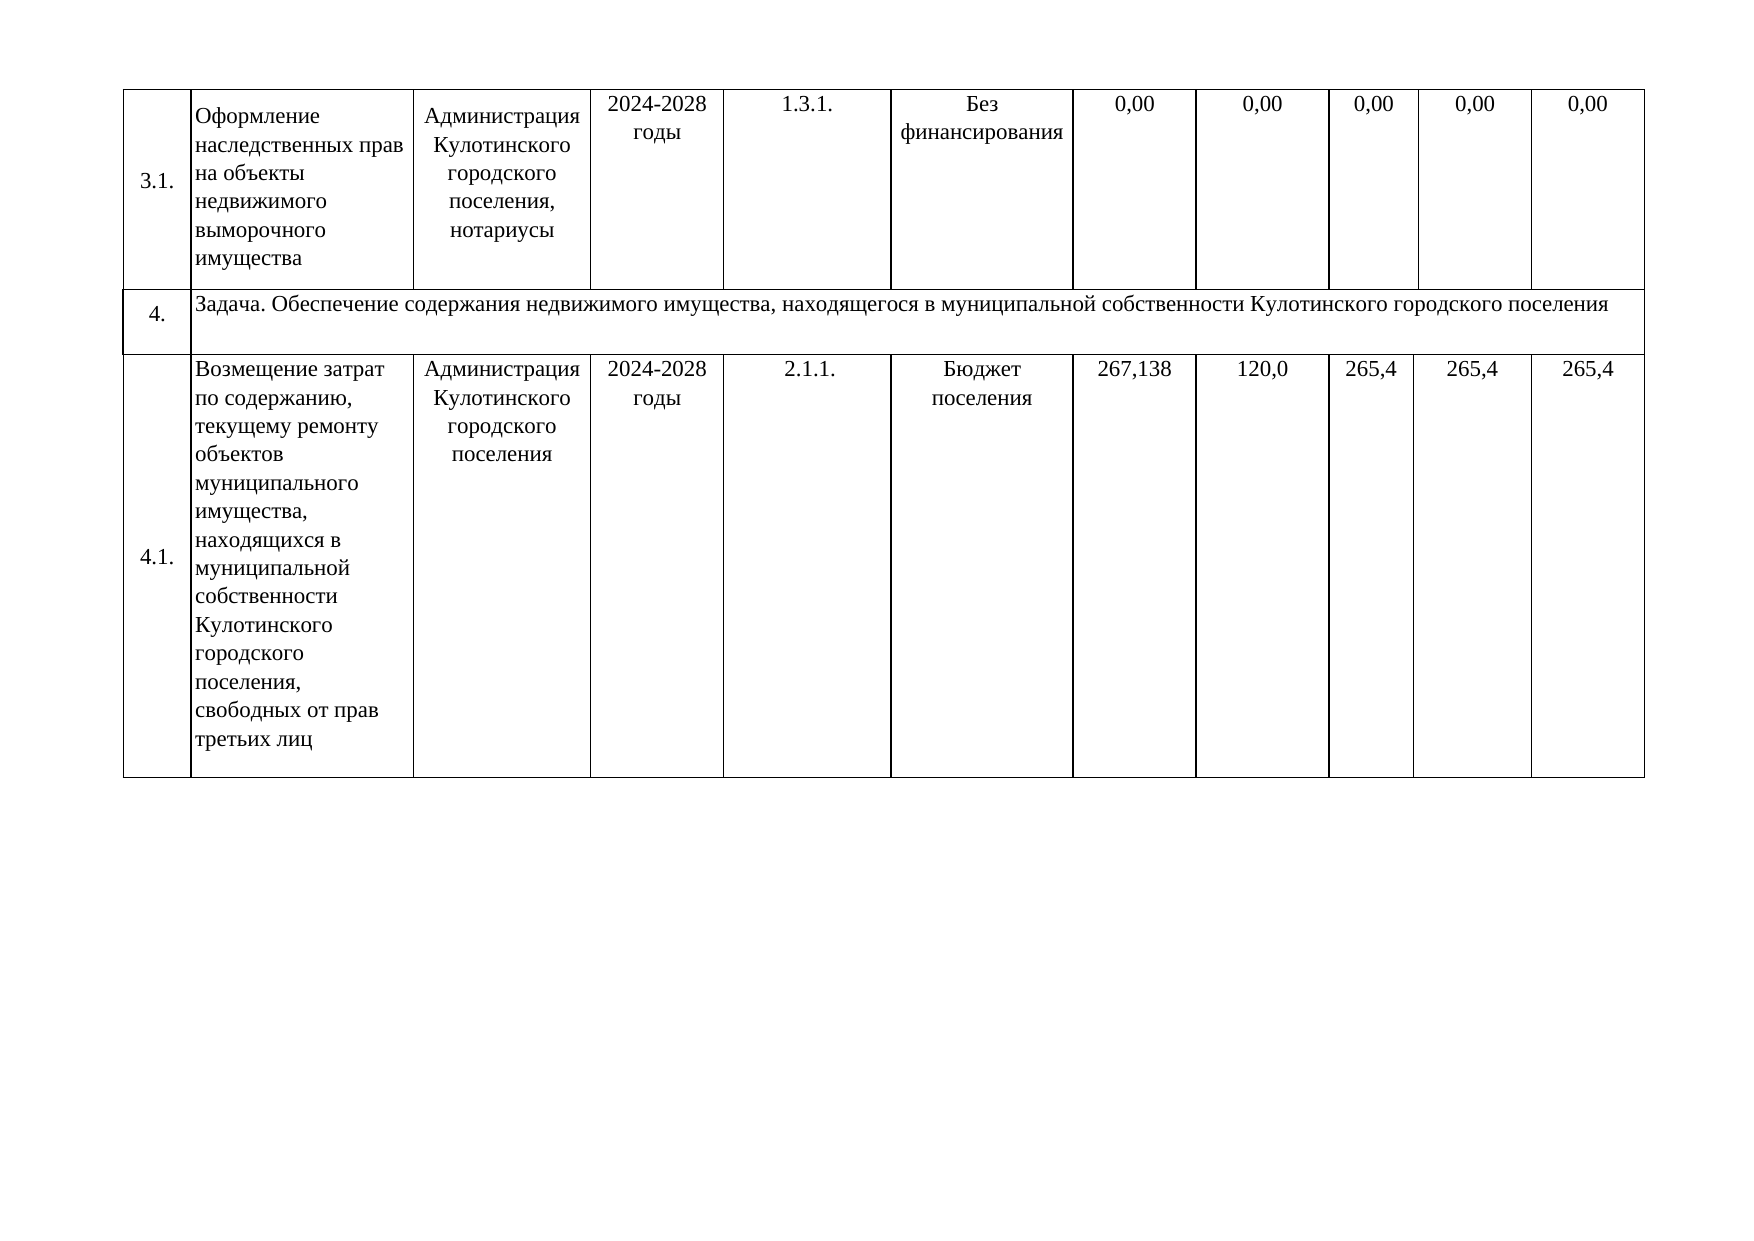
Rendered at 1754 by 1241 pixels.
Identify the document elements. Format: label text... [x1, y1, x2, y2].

table_cell 2.1.1. [724, 355, 890, 777]
table_cell Бюджет поселения [892, 355, 1072, 777]
table_cell 0,00 [1419, 90, 1531, 289]
table_cell 267,138 [1074, 355, 1195, 777]
table_cell 4.1. [124, 355, 190, 777]
table_cell 265,4 [1414, 355, 1531, 777]
table_cell 0,00 [1197, 90, 1328, 289]
table_cell 3.1. [124, 90, 190, 289]
table_cell Администрация Кулотинского городского поселения [414, 355, 590, 777]
table_cell 2024-2028 годы [591, 90, 723, 289]
table_cell 1.3.1. [724, 90, 890, 289]
table_cell Возмещение затрат по содержанию, текущему ремонту объектов муниципального имущества, находящихся в муниципальной собственности Кулотинского городского поселения, свободных от прав третьих лиц [192, 355, 413, 777]
table_cell Оформление наследственных прав на объекты недвижимого выморочного имущества [192, 90, 413, 289]
table_cell Без финансирования [892, 90, 1072, 289]
table_cell Задача. Обеспечение содержания недвижимого имущества, находящегося в муниципальной собственности Кулотинского городского поселения [192, 290, 1644, 354]
table_cell 265,4 [1330, 355, 1413, 777]
table_cell Администрация Кулотинского городского поселения, нотариусы [414, 90, 590, 289]
table_cell 2024-2028 годы [591, 355, 723, 777]
table_cell 265,4 [1532, 355, 1644, 777]
table_cell 0,00 [1074, 90, 1195, 289]
table_cell 4. [124, 290, 190, 354]
table_cell 0,00 [1532, 90, 1644, 289]
table_cell 0,00 [1330, 90, 1418, 289]
table_cell 120,0 [1197, 355, 1328, 777]
